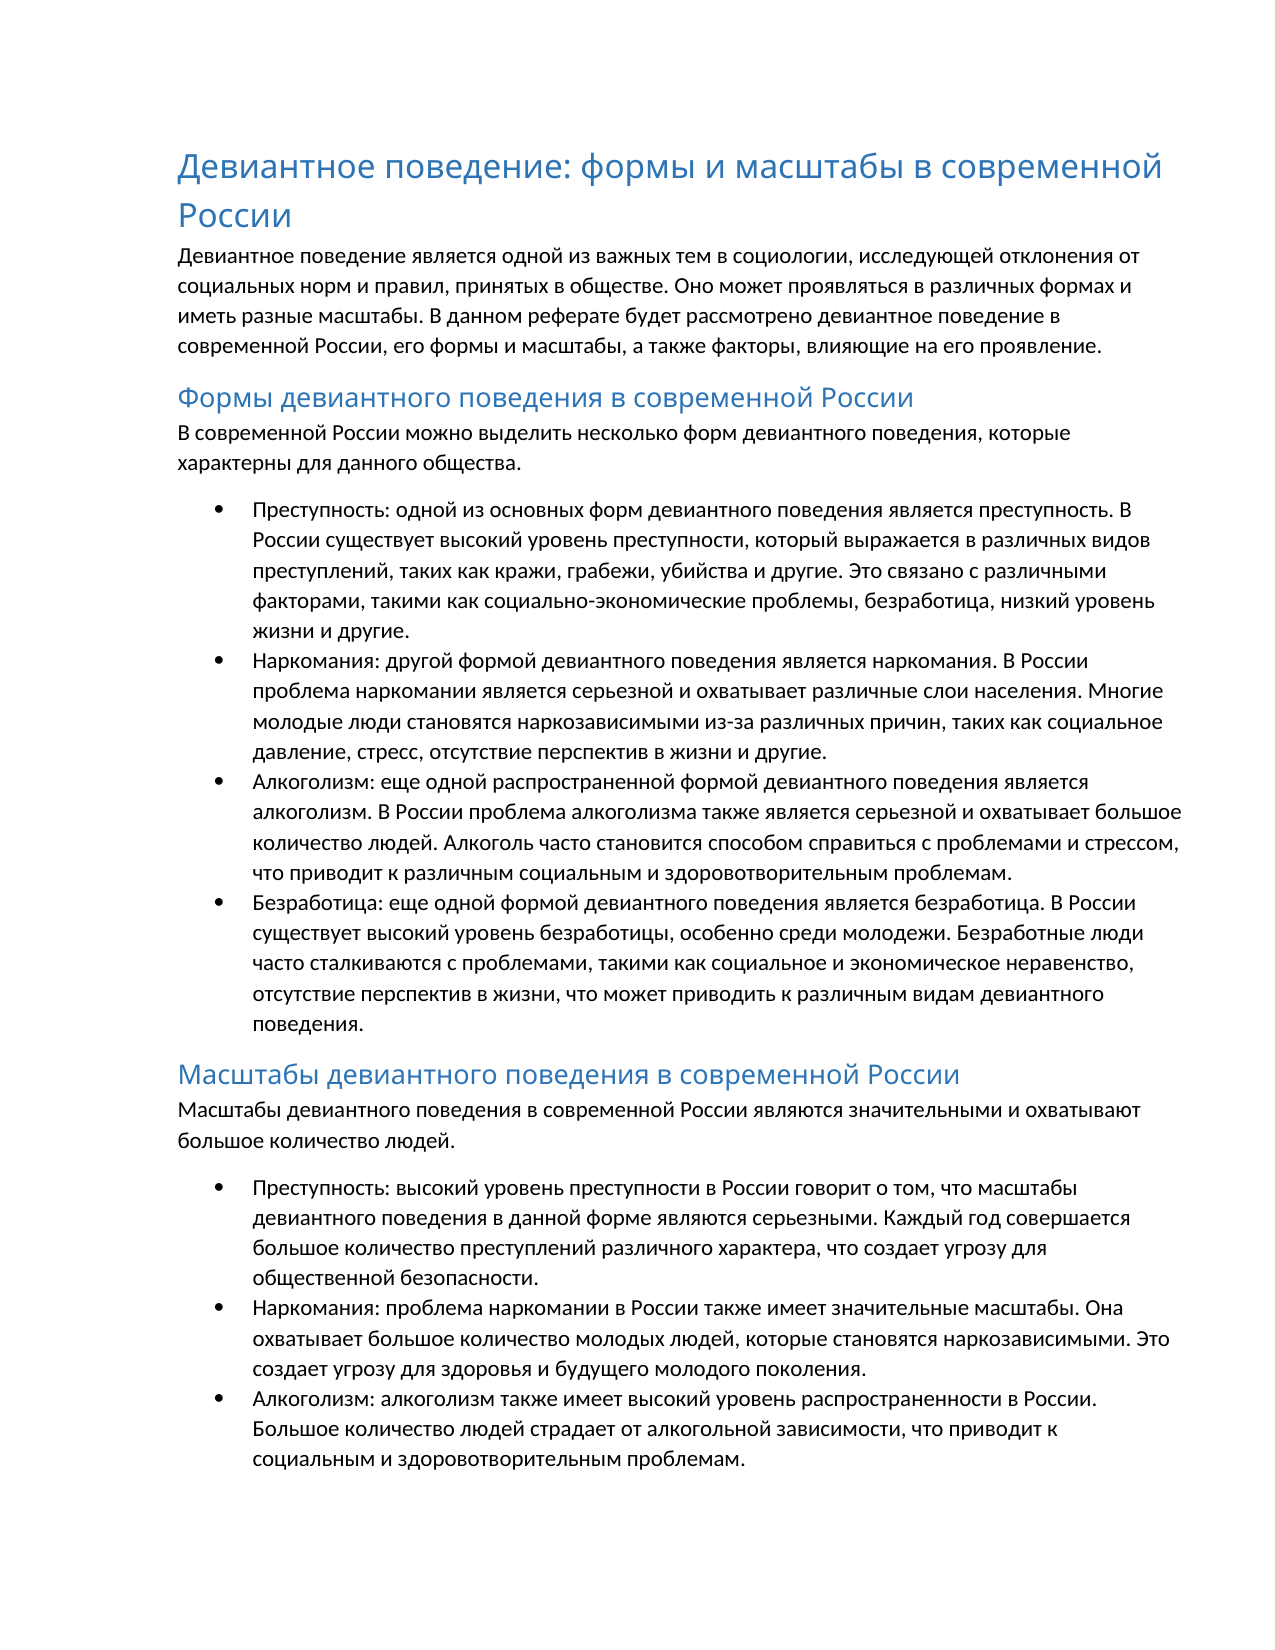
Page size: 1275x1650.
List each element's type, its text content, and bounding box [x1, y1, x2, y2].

text Масштабы девиантного поведения в современной России являются значительными и охватывают большое количество людей. [177, 1096, 1186, 1154]
text В современной России можно выделить несколько форм девиантного поведения, которые характерны для данного общества. [177, 418, 1186, 477]
subtitle Девиантное поведение: формы и масштабы в современной России [177, 143, 1186, 237]
list Алкоголизм: еще одной распространенной формой девиантного поведения является алкоголизм. В России проблема алкоголизма также является серьезной и охватывает большое количество людей. Алкоголь часто становится способом справиться с проблемами и стрессом, что приводит к различным социальным и здоровотворительным проблемам. [215, 767, 1186, 886]
list Наркомания: другой формой девиантного поведения является наркомания. В России проблема наркомании является серьезной и охватывает различные слои населения. Многие молодые люди становятся наркозависимыми из-за различных причин, таких как социальное давление, стресс, отсутствие перспектив в жизни и другие. [215, 646, 1186, 765]
list Преступность: высокий уровень преступности в России говорит о том, что масштабы девиантного поведения в данной форме являются серьезными. Каждый год совершается большое количество преступлений различного характера, что создает угрозу для общественной безопасности. [215, 1173, 1186, 1291]
list Алкоголизм: алкоголизм также имеет высокий уровень распространенности в России. Большое количество людей страдает от алкогольной зависимости, что приводит к социальным и здоровотворительным проблемам. [215, 1384, 1186, 1473]
subtitle Масштабы девиантного поведения в современной России [177, 1056, 1186, 1093]
subtitle Формы девиантного поведения в современной России [177, 378, 1186, 415]
list Безработица: еще одной формой девиантного поведения является безработица. В России существует высокий уровень безработицы, особенно среди молодежи. Безработные люди часто сталкиваются с проблемами, такими как социальное и экономическое неравенство, отсутствие перспектив в жизни, что может приводить к различным видам девиантного поведения. [215, 888, 1186, 1037]
list Наркомания: проблема наркомании в России также имеет значительные масштабы. Она охватывает большое количество молодых людей, которые становятся наркозависимыми. Это создает угрозу для здоровья и будущего молодого поколения. [215, 1293, 1186, 1382]
list Преступность: одной из основных форм девиантного поведения является преступность. В России существует высокий уровень преступности, который выражается в различных видов преступлений, таких как кражи, грабежи, убийства и другие. Это связано с различными факторами, такими как социально-экономические проблемы, безработица, низкий уровень жизни и другие. [215, 495, 1186, 644]
text Девиантное поведение является одной из важных тем в социологии, исследующей отклонения от социальных норм и правил, принятых в обществе. Оно может проявляться в различных формах и иметь разные масштабы. В данном реферате будет рассмотрено девиантное поведение в современной России, его формы и масштабы, а также факторы, влияющие на его проявление. [177, 241, 1186, 360]
